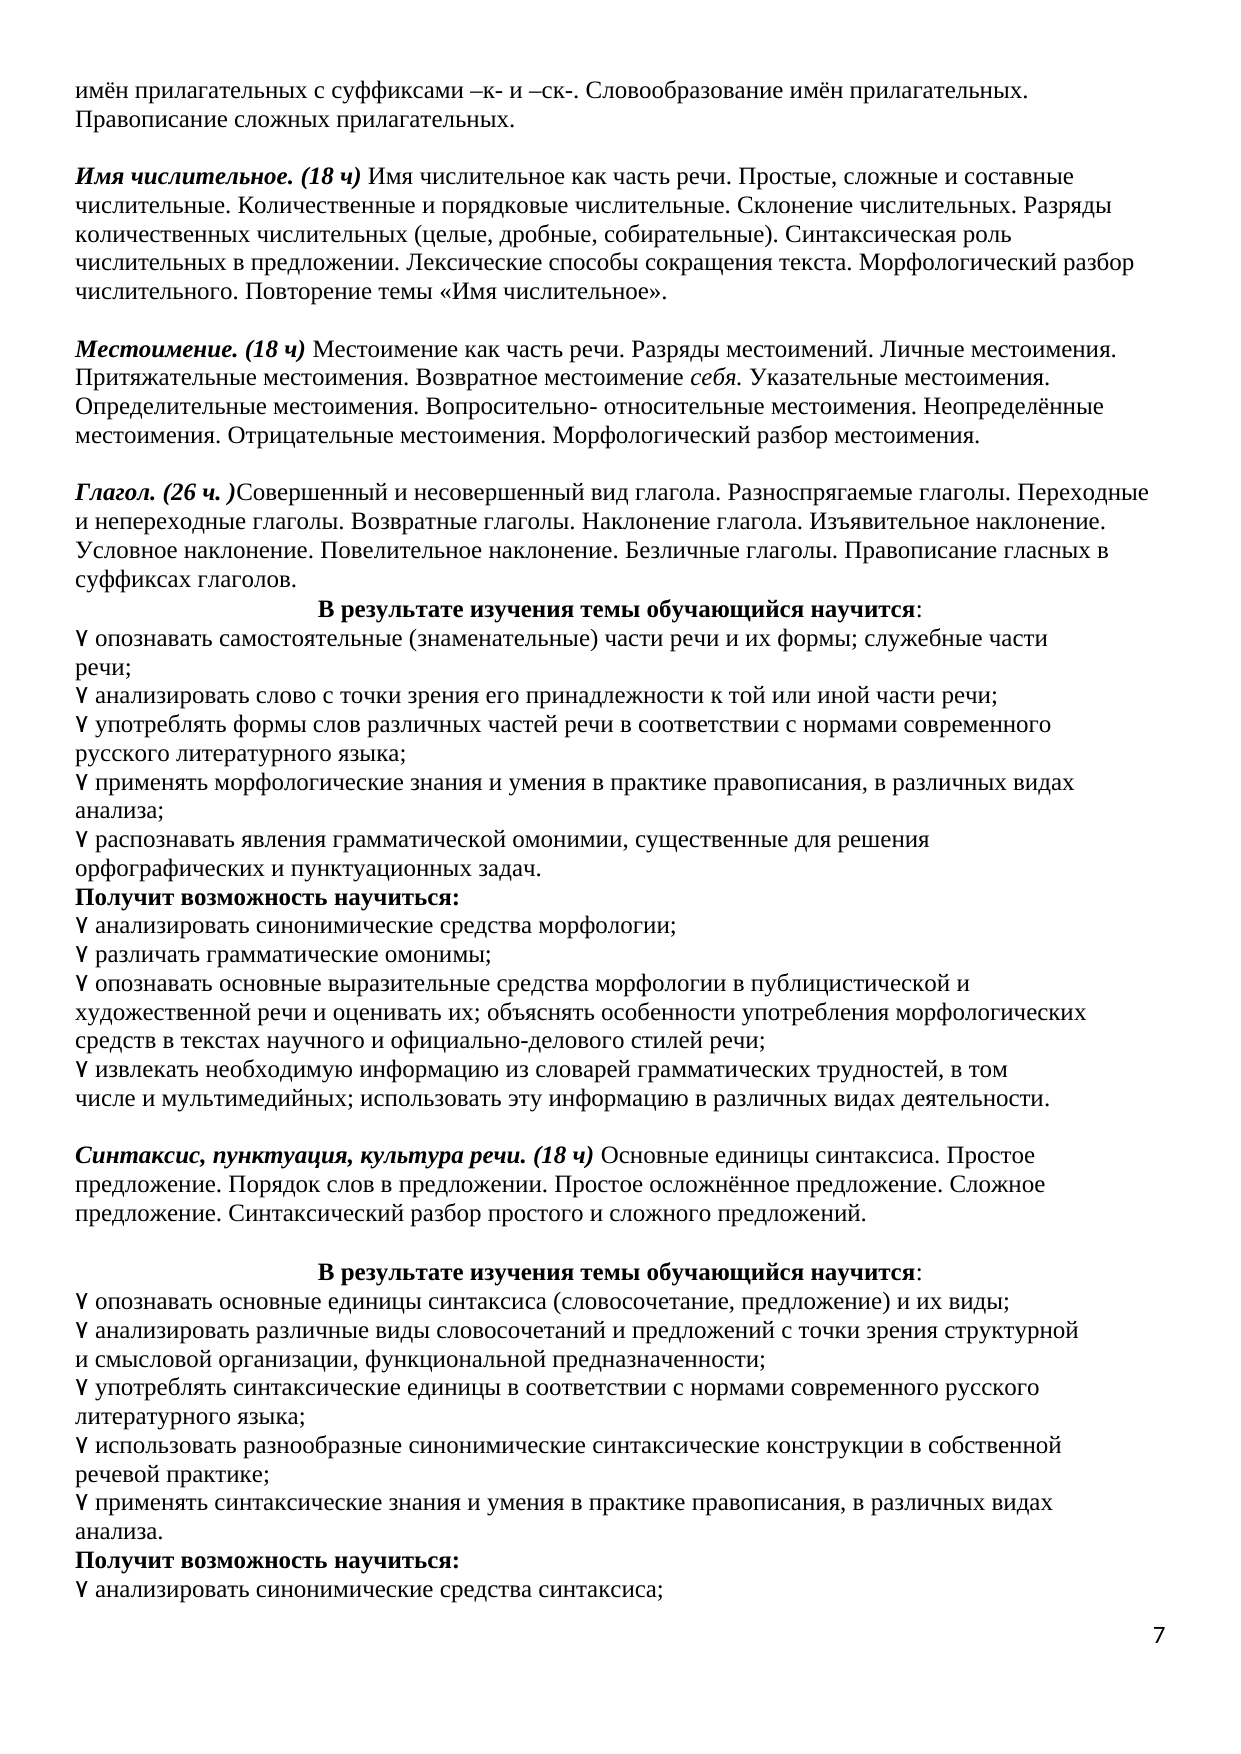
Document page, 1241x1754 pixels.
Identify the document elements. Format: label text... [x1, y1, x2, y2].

text художественной речи и оценивать их; объяснять особенности употребления морфологических [75, 997, 1165, 1026]
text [75, 75, 1165, 132]
text речи; [75, 652, 1165, 681]
text ٧ опознавать основные единицы синтаксиса (словосочетание, предложение) и их виды; [75, 1286, 1165, 1315]
text числе и мультимедийных; использовать эту информацию в различных видах деятельности. [75, 1083, 1165, 1112]
text Глагол. (26 ч. )Совершенный и несовершенный вид глагола. Разноспрягаемые глаголы. Переходные и непереходные глаголы. Возвратные глаголы. Наклонение глагола. Изъявительное наклонение. Условное наклонение. Повелительное наклонение. Безличные глаголы. Правописание гласных в суффиксах глаголов. [75, 477, 1165, 592]
text ٧ анализировать синонимические средства морфологии; [75, 911, 1165, 939]
text ٧ анализировать слово с точки зрения его принадлежности к той или иной части речи; [75, 681, 1165, 709]
text ٧ употреблять синтаксические единицы в соответствии с нормами современного русского [75, 1372, 1165, 1401]
text Получит возможность научиться: [75, 1545, 1165, 1574]
text ٧ анализировать различные виды словосочетаний и предложений с точки зрения структурной [75, 1315, 1165, 1344]
text ٧ употреблять формы слов различных частей речи в соответствии с нормами современного [75, 709, 1165, 738]
text речевой практике; [75, 1459, 1165, 1487]
text анализа; [75, 796, 1165, 824]
text Имя числительное. (18 ч) Имя числительное как часть речи. Простые, сложные и составные числительные. Количественные и порядковые числительные. Склонение числительных. Разряды количественных числительных (целые, дробные, собирательные). Синтаксическая роль числительных в предложении. Лексические способы сокращения текста. Морфологический разбор числительного. Повторение темы «Имя числительное». [75, 161, 1165, 305]
text ٧ опознавать самостоятельные (знаменательные) части речи и их формы; служебные части [75, 623, 1165, 652]
text русского литературного языка; [75, 738, 1165, 767]
text ٧ применять синтаксические знания и умения в практике правописания, в различных видах [75, 1487, 1165, 1516]
text В результате изучения темы обучающийся научится: [75, 1256, 1165, 1286]
text анализа. [75, 1516, 1165, 1545]
text средств в текстах научного и официально-делового стилей речи; [75, 1026, 1165, 1054]
text орфографических и пунктуационных задач. [75, 853, 1165, 882]
text и смысловой организации, функциональной предназначенности; [75, 1344, 1165, 1372]
text ٧ извлекать необходимую информацию из словарей грамматических трудностей, в том [75, 1054, 1165, 1083]
text ٧ анализировать синонимические средства синтаксиса; [75, 1574, 1165, 1602]
text ٧ применять морфологические знания и умения в практике правописания, в различных видах [75, 767, 1165, 796]
text литературного языка; [75, 1401, 1165, 1430]
text ٧ опознавать основные выразительные средства морфологии в публицистической и [75, 968, 1165, 997]
text Местоимение. (18 ч) Местоимение как часть речи. Разряды местоимений. Личные местоимения. Притяжательные местоимения. Возвратное местоимение себя. Указательные местоимения. Определительные местоимения. Вопросительно- относительные местоимения. Неопределённые местоимения. Отрицательные местоимения. Морфологический разбор местоимения. [75, 334, 1165, 449]
text ٧ распознавать явления грамматической омонимии, существенные для решения [75, 824, 1165, 853]
text В результате изучения темы обучающийся научится: [75, 592, 1165, 623]
text Синтаксис, пунктуация, культура речи. (18 ч) Основные единицы синтаксиса. Простое предложение. Порядок слов в предложении. Простое осложнённое предложение. Сложное предложение. Синтаксический разбор простого и сложного предложений. [75, 1141, 1165, 1227]
text ٧ использовать разнообразные синонимические синтаксические конструкции в собственной [75, 1430, 1165, 1459]
text Получит возможность научиться: [75, 882, 1165, 911]
text ٧ различать грамматические омонимы; [75, 939, 1165, 968]
